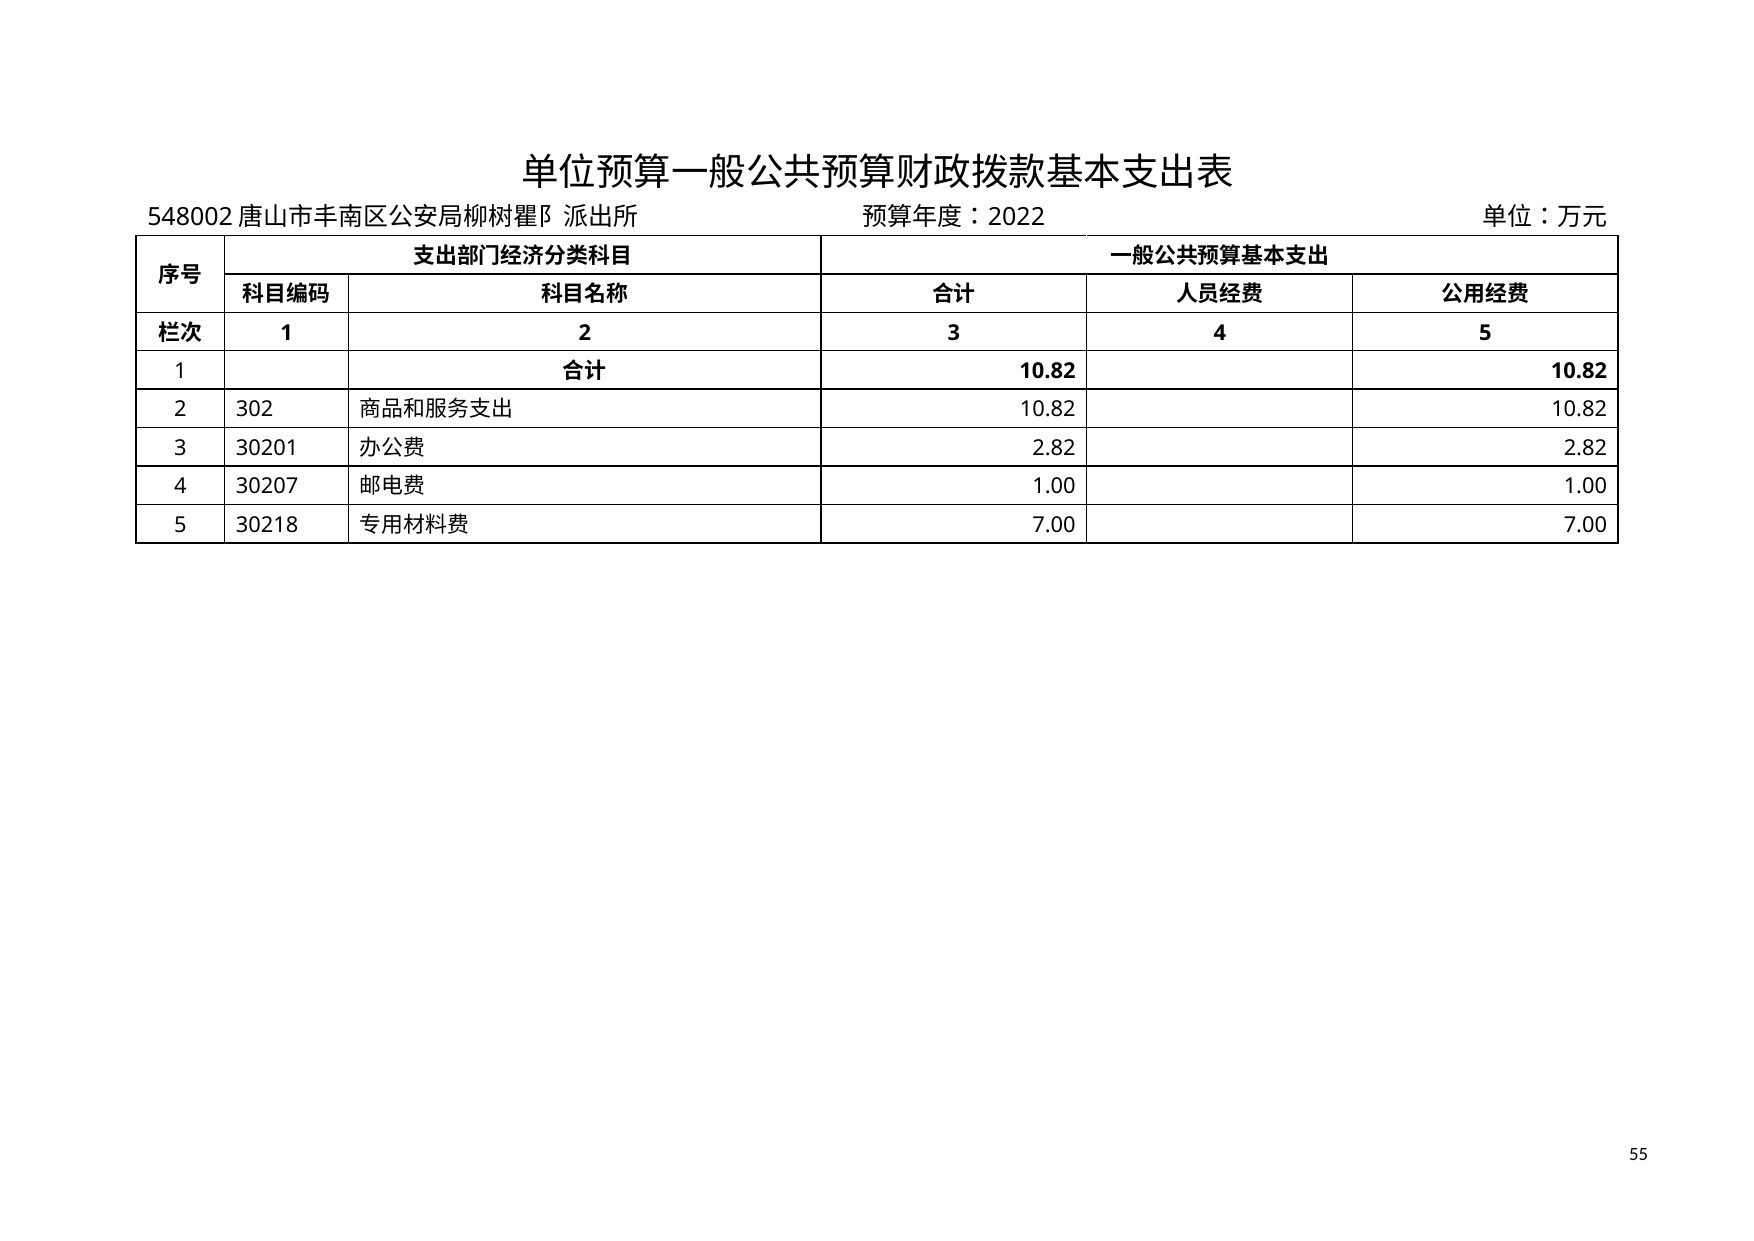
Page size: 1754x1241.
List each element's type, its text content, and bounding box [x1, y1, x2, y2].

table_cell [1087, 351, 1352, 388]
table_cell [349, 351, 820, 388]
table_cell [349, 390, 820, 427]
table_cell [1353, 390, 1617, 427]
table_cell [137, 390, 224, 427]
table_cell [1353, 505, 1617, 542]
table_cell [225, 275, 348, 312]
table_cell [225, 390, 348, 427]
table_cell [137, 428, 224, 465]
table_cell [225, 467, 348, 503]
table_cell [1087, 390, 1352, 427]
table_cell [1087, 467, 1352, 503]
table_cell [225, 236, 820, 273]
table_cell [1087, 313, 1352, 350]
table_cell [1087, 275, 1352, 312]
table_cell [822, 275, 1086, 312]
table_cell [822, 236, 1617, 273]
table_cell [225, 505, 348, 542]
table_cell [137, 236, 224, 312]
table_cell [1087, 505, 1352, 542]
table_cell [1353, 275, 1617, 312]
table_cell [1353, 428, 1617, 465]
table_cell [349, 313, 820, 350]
text 单位预算一般公共预算财政拨款基本支出表 [106, 142, 1648, 196]
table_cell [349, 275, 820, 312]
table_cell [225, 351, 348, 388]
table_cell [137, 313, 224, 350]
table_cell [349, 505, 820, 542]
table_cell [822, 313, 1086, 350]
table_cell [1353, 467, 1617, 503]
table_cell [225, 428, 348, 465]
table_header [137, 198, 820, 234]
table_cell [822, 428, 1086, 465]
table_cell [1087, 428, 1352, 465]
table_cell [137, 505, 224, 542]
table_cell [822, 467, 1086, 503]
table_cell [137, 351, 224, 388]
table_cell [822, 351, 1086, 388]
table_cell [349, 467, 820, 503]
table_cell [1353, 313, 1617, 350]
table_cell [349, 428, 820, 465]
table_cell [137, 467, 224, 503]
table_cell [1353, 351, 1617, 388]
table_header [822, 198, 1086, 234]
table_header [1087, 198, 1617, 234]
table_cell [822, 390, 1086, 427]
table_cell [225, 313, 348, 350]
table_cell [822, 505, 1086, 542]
